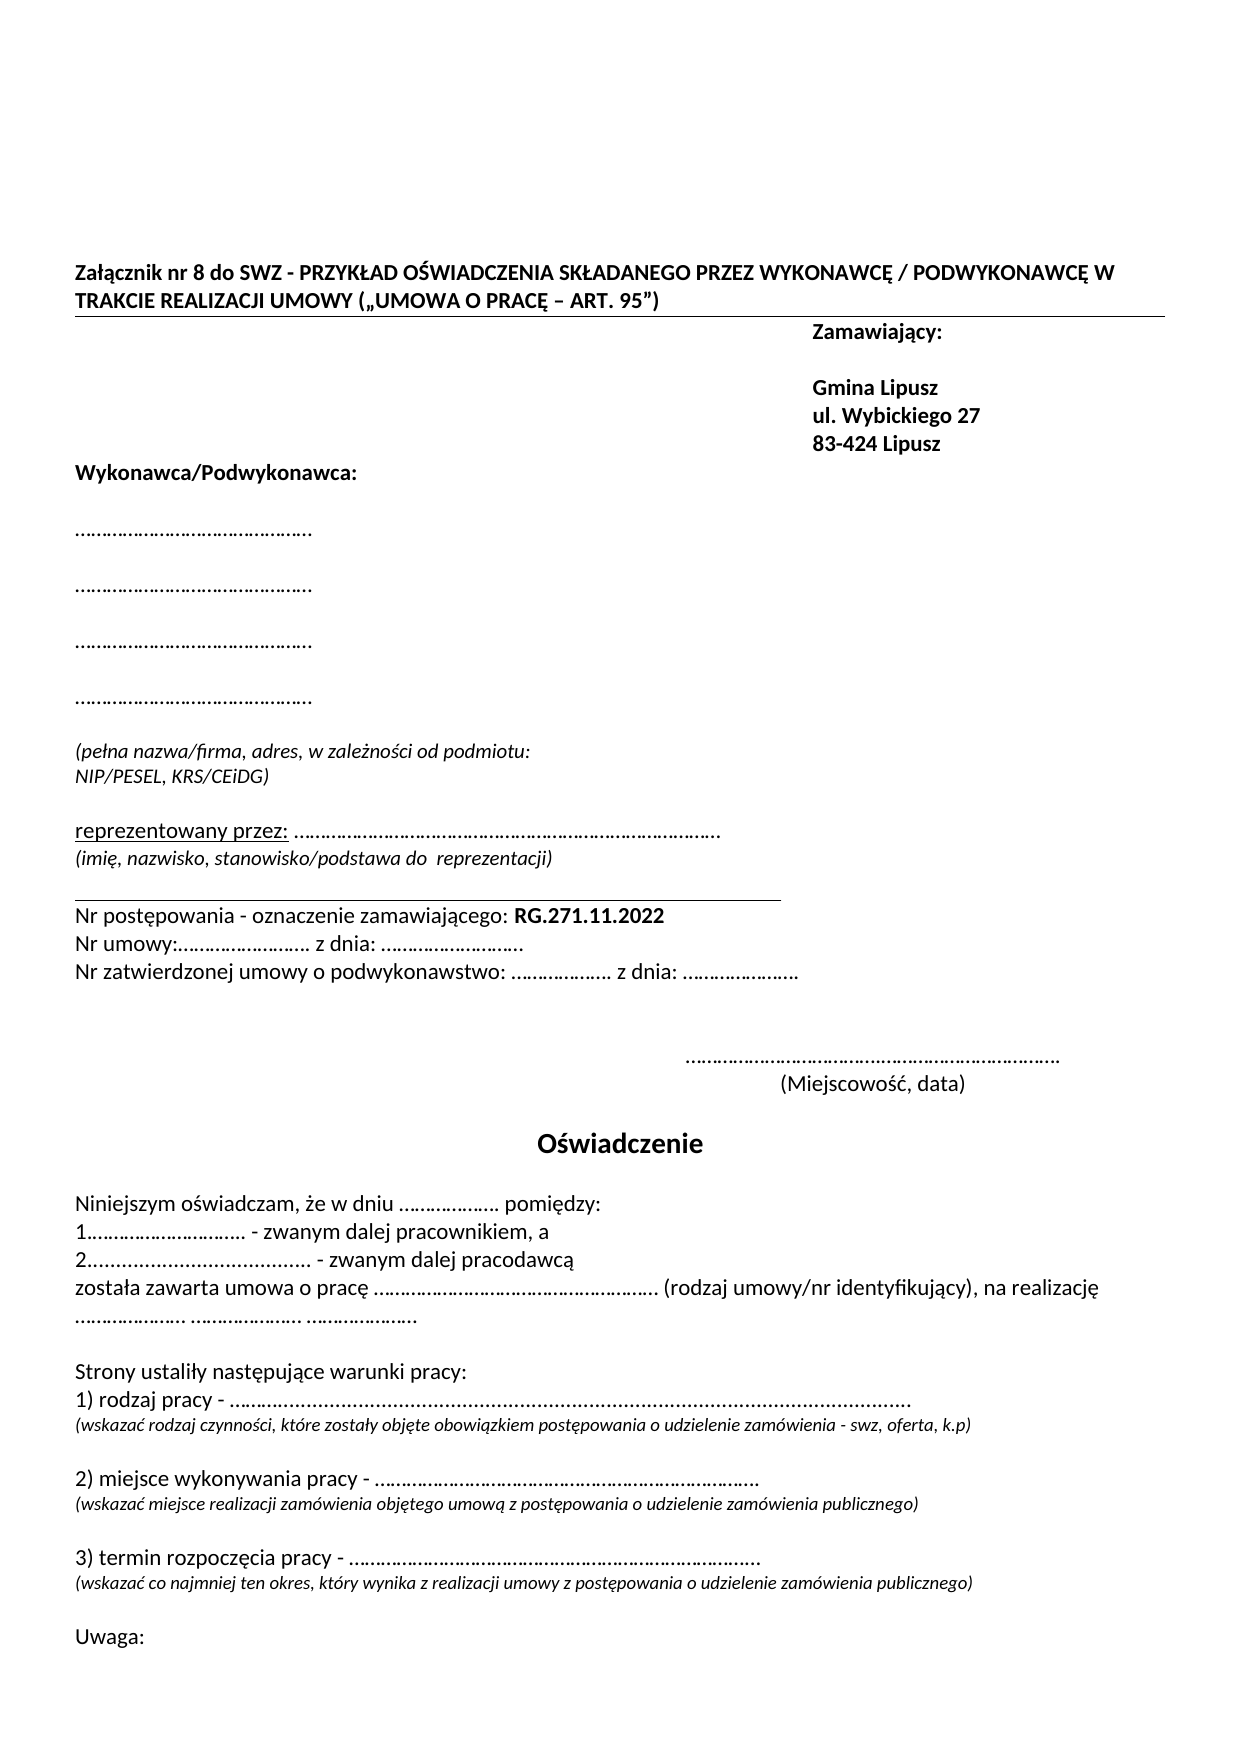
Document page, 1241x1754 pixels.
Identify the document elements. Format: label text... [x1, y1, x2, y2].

text Oświadczenie [75, 1125, 1165, 1161]
text (wskazać miejsce realizacji zamówienia objętego umową z postępowania o udzielenie zamówienia publicznego) [75, 1492, 1165, 1515]
text Nr umowy:……………………. z dnia: ……………………… [75, 929, 1165, 957]
text 1) rodzaj pracy - ……….............................................................................................................. [75, 1385, 1165, 1413]
text 83-424 Lipusz [739, 429, 1165, 458]
text ……………………………….……………………………. [75, 1041, 1165, 1069]
text Niniejszym oświadczam, że w dniu ………………. pomiędzy: [75, 1189, 1165, 1217]
text reprezentowany przez: ……………………………………………………………………… [75, 817, 781, 845]
text ……………………………………… [75, 626, 781, 654]
text NIP/PESEL, KRS/CEiDG) [75, 763, 781, 789]
text Wykonawca/Podwykonawca: [75, 458, 781, 486]
text 1.……………………….. - zwanym dalej pracownikiem, a [75, 1217, 1165, 1245]
text Nr postępowania - oznaczenie zamawiającego: RG.271.11.2022 [75, 901, 1165, 929]
text 3) termin rozpoczęcia pracy - …………………………………………………………………... [75, 1543, 1165, 1571]
text ……………………………………… [75, 570, 781, 598]
text została zawarta umowa o pracę ……………………………………………… (rodzaj umowy/nr identyfikujący), na realizację ………………… ………………… ………………… [75, 1273, 1165, 1329]
text (wskazać rodzaj czynności, które zostały objęte obowiązkiem postępowania o udzielenie zamówienia - swz, oferta, k.p) [75, 1413, 1165, 1436]
text ul. Wybickiego 27 [739, 402, 1165, 429]
text Zamawiający: [739, 317, 1165, 346]
text (pełna nazwa/firma, adres, w zależności od podmiotu: [75, 738, 781, 763]
text ……………………………………… [75, 682, 781, 710]
text Gmina Lipusz [739, 373, 1165, 402]
text (Miejscowość, data) [739, 1069, 1165, 1097]
text 2) miejsce wykonywania pracy - ………………………………………………………………. [75, 1464, 1165, 1492]
text 2....................................... - zwanym dalej pracodawcą [75, 1245, 1165, 1273]
text Uwaga: [75, 1622, 1165, 1650]
text (wskazać co najmniej ten okres, który wynika z realizacji umowy z postępowania o udzielenie zamówienia publicznego) [75, 1571, 1165, 1594]
text (imię, nazwisko, stanowisko/podstawa do reprezentacji) [75, 845, 781, 870]
text ……………………………………… [75, 514, 781, 542]
text Załącznik nr 8 do SWZ - PRZYKŁAD OŚWIADCZENIA SKŁADANEGO PRZEZ WYKONAWCĘ / PODWYKONAWCĘ W TRAKCIE REALIZACJI UMOWY („UMOWA O PRACĘ – ART. 95”) [75, 258, 1165, 316]
text Strony ustaliły następujące warunki pracy: [75, 1357, 1165, 1385]
text Nr zatwierdzonej umowy o podwykonawstwo: ………………. z dnia: …………………. [75, 957, 1165, 985]
